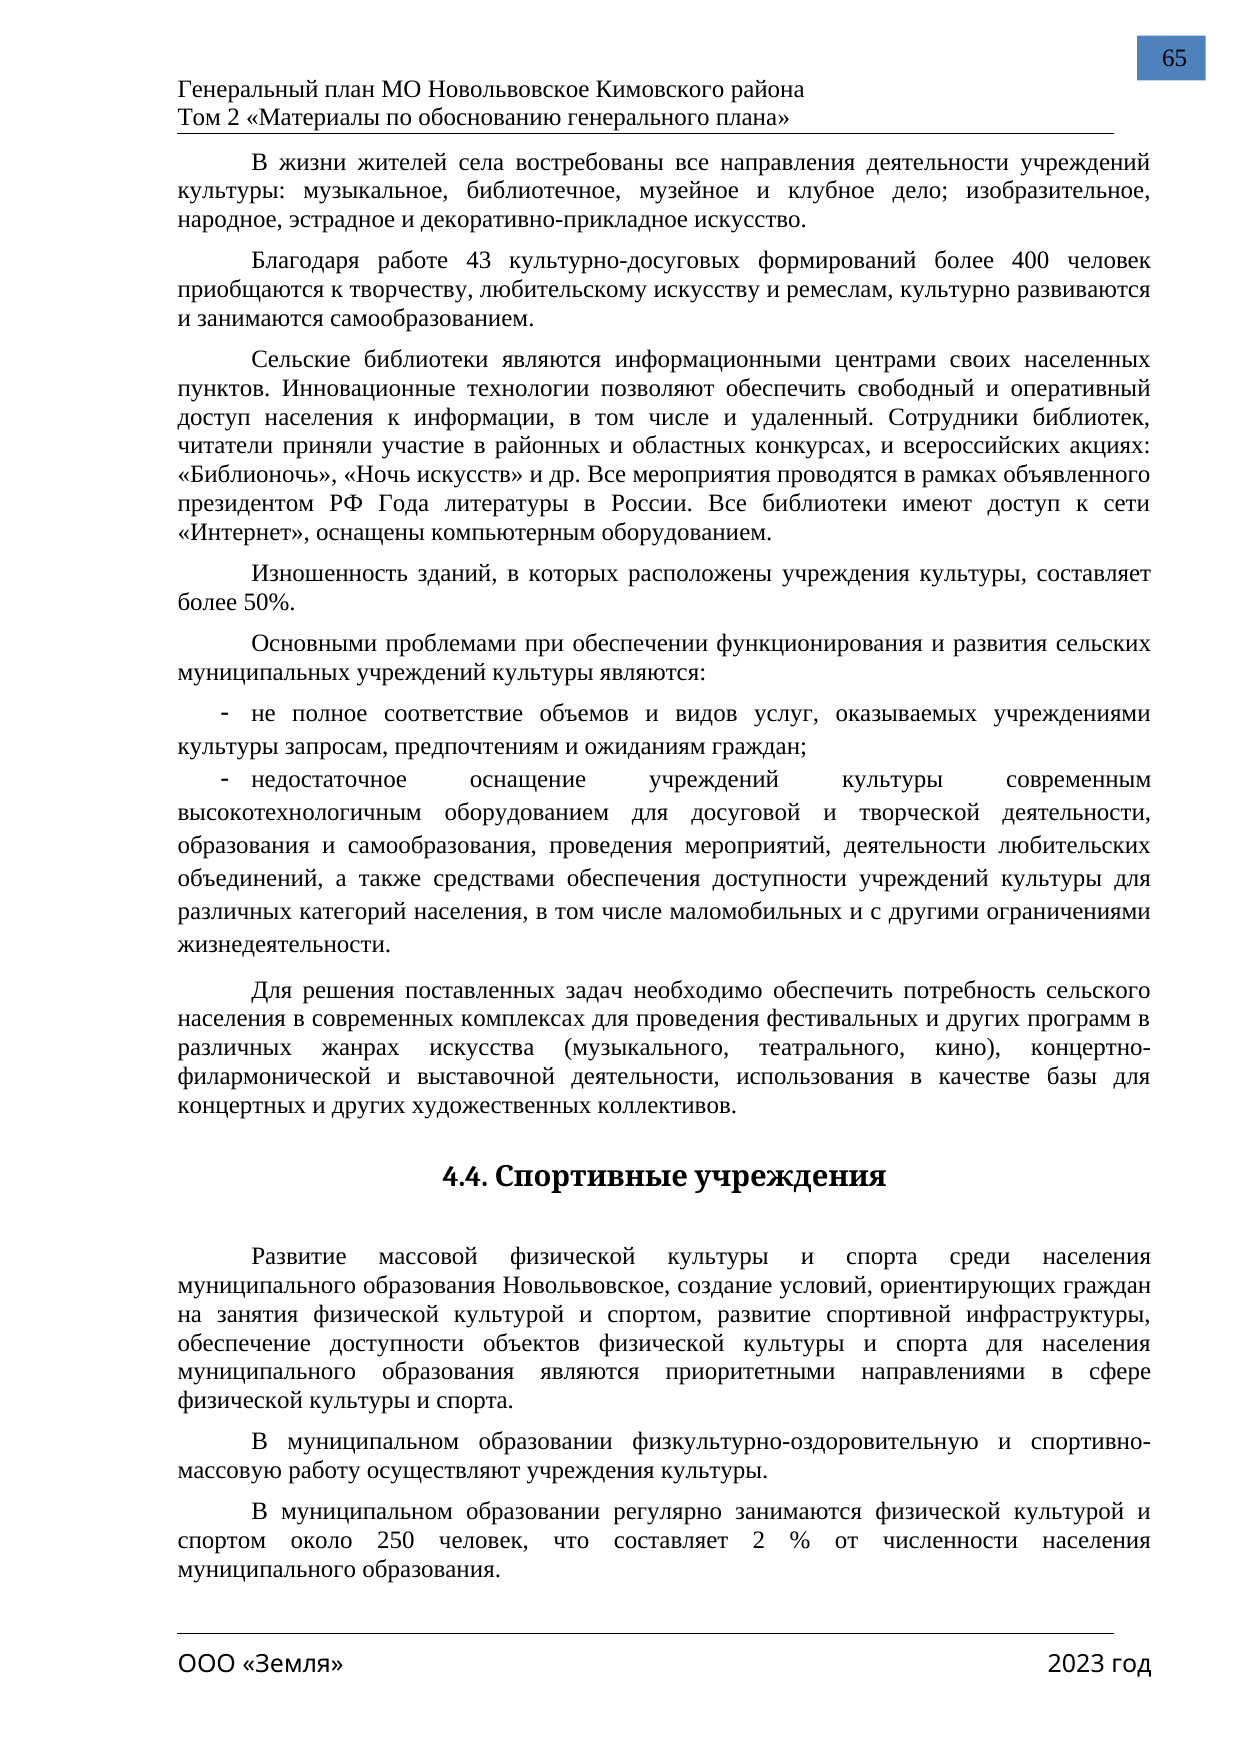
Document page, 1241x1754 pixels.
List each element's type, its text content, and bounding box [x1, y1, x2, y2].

text Развитие массовой физической культуры и спорта среди населения муниципального образования Новольвовское, создание условий, ориентирующих граждан на занятия физической культурой и спортом, развитие спортивной инфраструктуры, обеспечение доступности объектов физической культуры и спорта для населения муниципального образования являются приоритетными направлениями в сфере физической культуры и спорта. [177, 1241, 1152, 1414]
subtitle 4.4. Спортивные учреждения [177, 1160, 1152, 1193]
list не полное соответствие объемов и видов услуг, оказываемых учреждениями культуры запросам, предпочтениям и ожиданиям граждан; [177, 698, 1152, 760]
text Сельские библиотеки являются информационными центрами своих населенных пунктов. Инновационные технологии позволяют обеспечить свободный и оперативный доступ населения к информации, в том числе и удаленный. Сотрудники библиотек, читатели приняли участие в районных и областных конкурсах, и всероссийских акциях: «Библионочь», «Ночь искусств» и др. Все мероприятия проводятся в рамках объявленного президентом РФ Года литературы в России. Все библиотеки имеют доступ к сети «Интернет», оснащены компьютерным оборудованием. [177, 344, 1152, 546]
text Для решения поставленных задач необходимо обеспечить потребность сельского населения в современных комплексах для проведения фестивальных и других программ в различных жанрах искусства (музыкального, театрального, кино), концертно-филармонической и выставочной деятельности, использования в качестве базы для концертных и других художественных коллективов. [177, 975, 1152, 1118]
text Благодаря работе 43 культурно-досуговых формирований более 400 человек приобщаются к творчеству, любительскому искусству и ремеслам, культурно развиваются и занимаются самообразованием. [177, 246, 1152, 332]
text В муниципальном образовании регулярно занимаются физической культурой и спортом около 250 человек, что составляет 2 % от численности населения муниципального образования. [177, 1496, 1152, 1583]
list недостаточное оснащение учреждений культуры современным высокотехнологичным оборудованием для досуговой и творческой деятельности, образования и самообразования, проведения мероприятий, деятельности любительских объединений, а также средствами обеспечения доступности учреждений культуры для различных категорий населения, в том числе маломобильных и с другими ограничениями жизнедеятельности. [177, 764, 1152, 958]
text Изношенность зданий, в которых расположены учреждения культуры, составляет более 50%. [177, 558, 1152, 616]
text В жизни жителей села востребованы все направления деятельности учреждений культуры: музыкальное, библиотечное, музейное и клубное дело; изобразительное, народное, эстрадное и декоративно-прикладное искусство. [177, 147, 1152, 233]
text Основными проблемами при обеспечении функционирования и развития сельских муниципальных учреждений культуры являются: [177, 628, 1152, 686]
text В муниципальном образовании физкультурно-оздоровительную и спортивно-массовую работу осуществляют учреждения культуры. [177, 1426, 1152, 1484]
